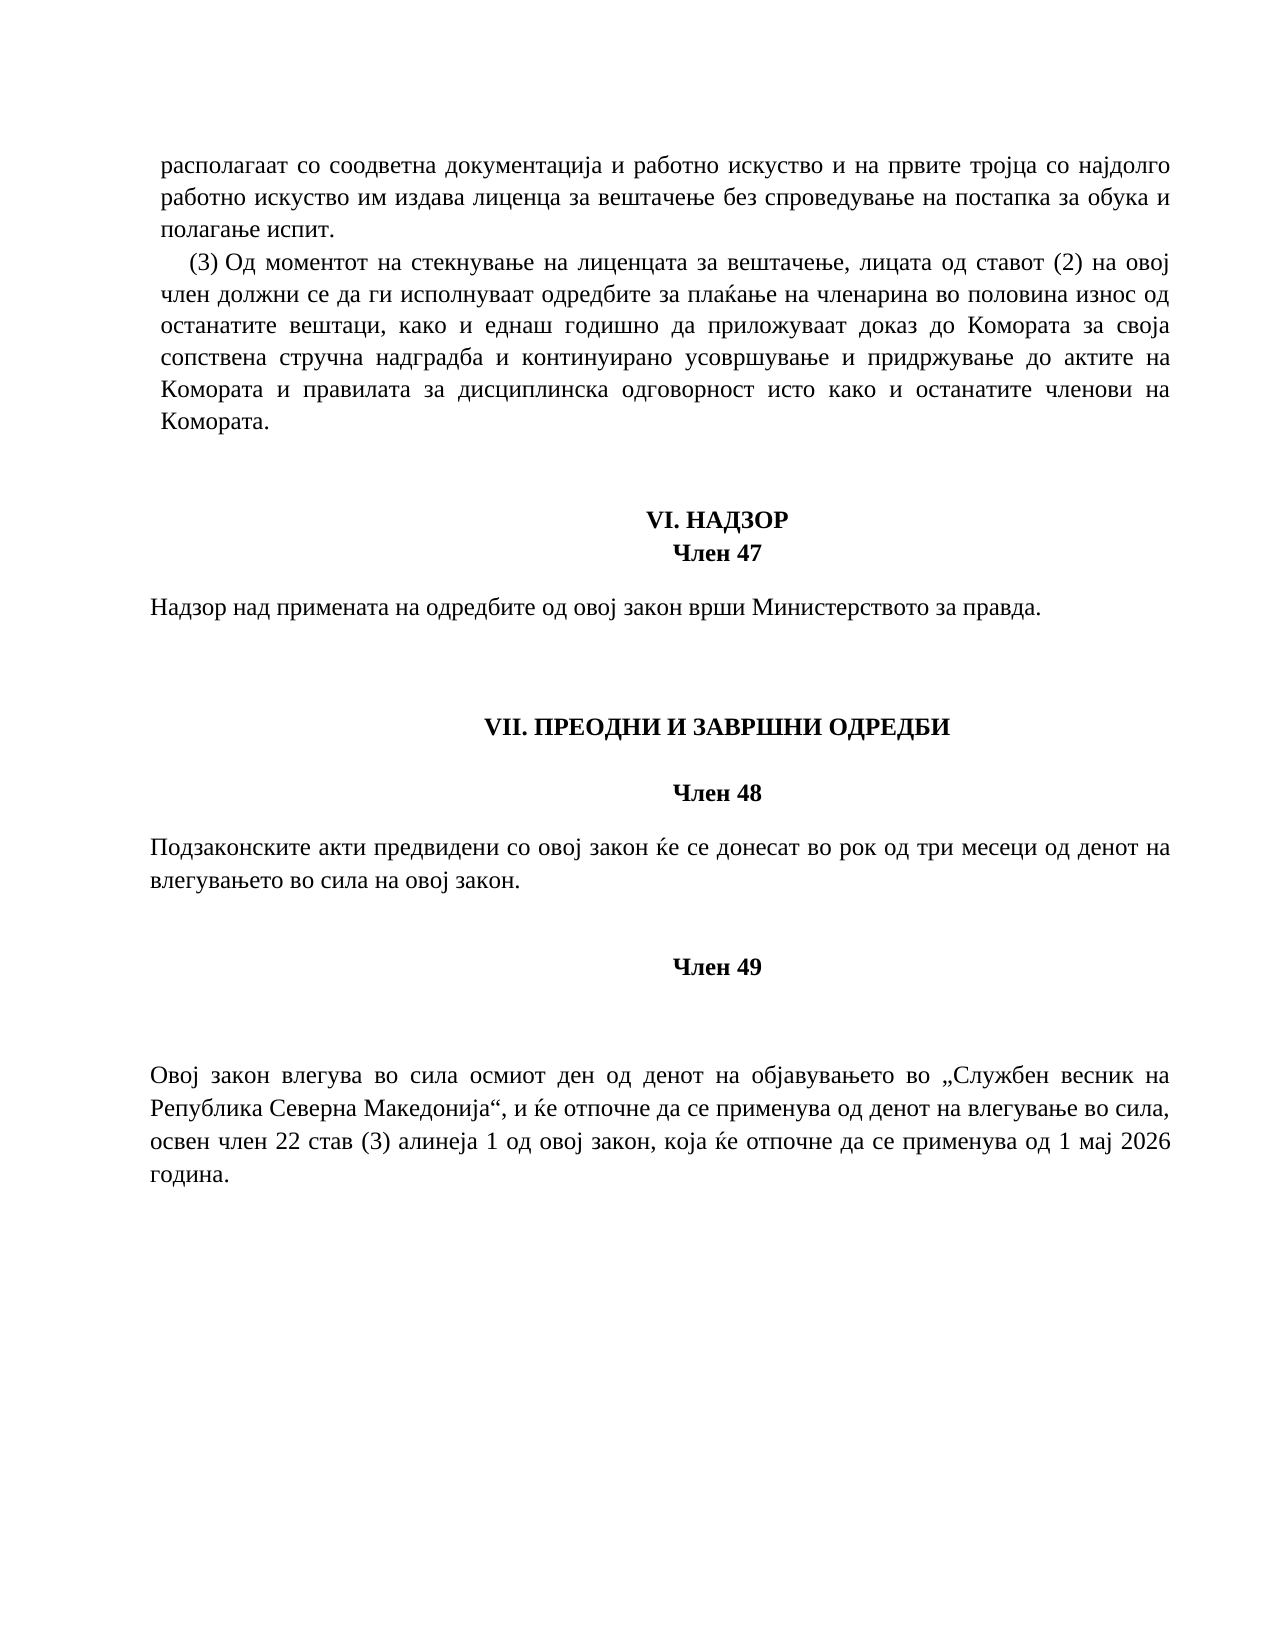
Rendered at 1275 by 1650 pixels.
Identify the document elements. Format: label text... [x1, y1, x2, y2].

list Член 48 [262, 778, 1172, 807]
list Член 49 [262, 952, 1172, 981]
list VII. ПРЕОДНИ И ЗАВРШНИ ОДРЕДБИ [262, 712, 1172, 741]
text Подзаконските акти предвидени со овој закон ќе се донесат во рок од три месеци од денот на влегувањето во сила на овој закон. [150, 832, 1172, 894]
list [160, 150, 1171, 242]
text Овој закон влегува во сила осмиот ден од денот на објавувањето во „Службен весник на Република Северна Македонија“, и ќе отпочне да се применува од денот на влегување во сила, освен член 22 став (3) алинеја 1 од овој закон, која ќе отпочне да се применува од 1 мај 2026 година. [150, 1060, 1172, 1187]
list VI. НАДЗОР [262, 505, 1172, 534]
text Надзор над примената на одредбите од овој закон врши Министерството за правда. [150, 592, 1172, 621]
list Член 47 [262, 538, 1172, 567]
list Од моментот на стекнување на лиценцата за вештачење, лицата од ставот (2) на овој член должни се да ги исполнуваат одредбите за плаќање на членарина во половина износ од останатите вештаци, како и еднаш годишно да приложуваат доказ до Комората за своја сопствена стручна надградба и континуирано усовршување и придржување до актите на Комората и правилата за дисциплинска одговорност исто како и останатите членови на Комората. [160, 247, 1171, 435]
